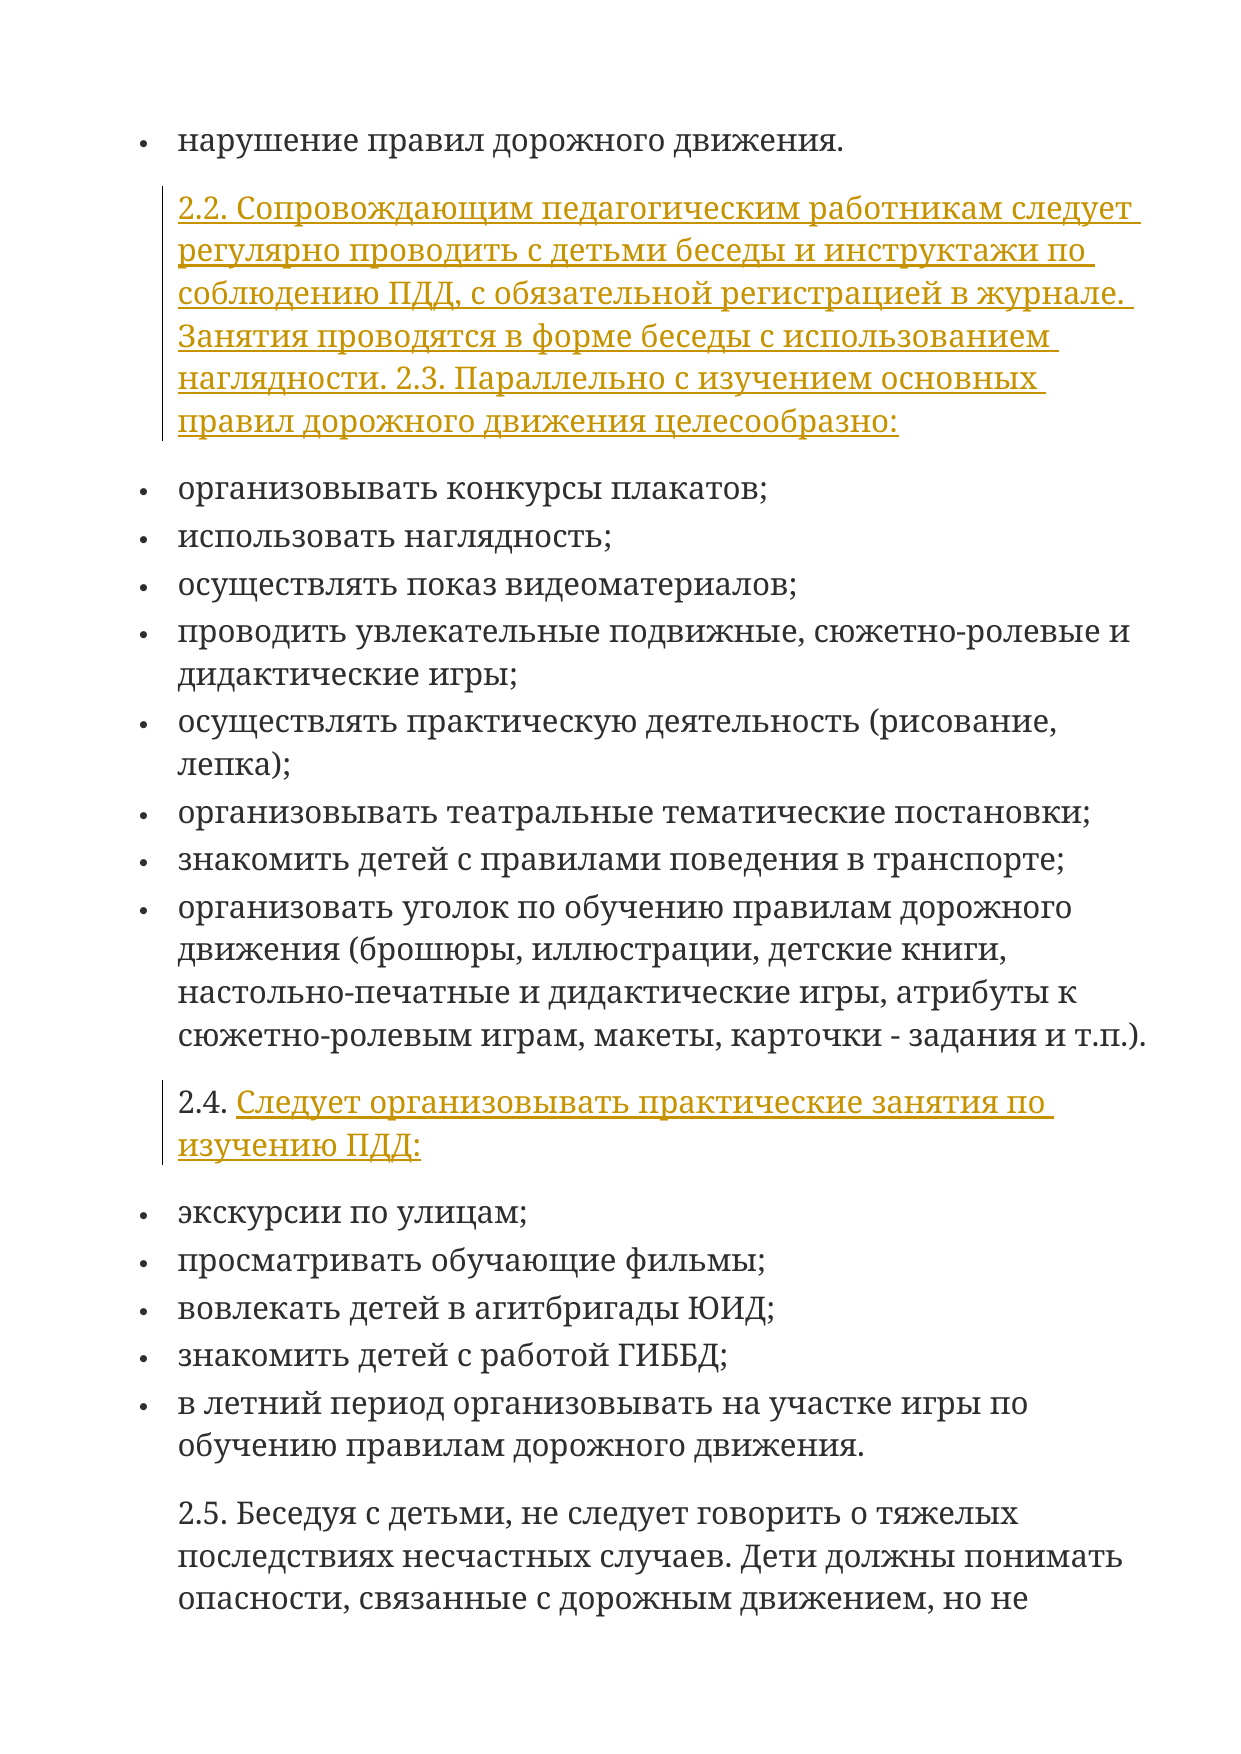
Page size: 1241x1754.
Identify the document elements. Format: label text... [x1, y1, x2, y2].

list организовывать конкурсы плакатов; [140, 466, 1152, 509]
list знакомить детей с правилами поведения в транспорте; [140, 837, 1152, 880]
list использовать наглядность; [140, 514, 1152, 557]
list проводить увлекательные подвижные, сюжетно-ролевые и дидактические игры; [140, 609, 1152, 694]
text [177, 1491, 1152, 1619]
list экскурсии по улицам; [140, 1190, 1152, 1233]
list просматривать обучающие фильмы; [140, 1238, 1152, 1281]
list организовать уголок по обучению правилам дорожного движения (брошюры, иллюстрации, детские книги, настольно-печатные и дидактические игры, атрибуты к сюжетно-ролевым играм, макеты, карточки - задания и т.п.). [140, 885, 1152, 1055]
list в летний период организовывать на участке игры по обучению правилам дорожного движения. [140, 1381, 1152, 1466]
list организовывать театральные тематические постановки; [140, 789, 1152, 832]
list вовлекать детей в агитбригады ЮИД; [140, 1286, 1152, 1328]
list знакомить детей с работой ГИББД; [140, 1333, 1152, 1376]
list осуществлять практическую деятельность (рисование, лепка); [140, 699, 1152, 784]
text 2.4. [177, 1080, 1152, 1165]
list нарушение правил дорожного движения. [140, 118, 1152, 161]
list осуществлять показ видеоматериалов; [140, 562, 1152, 604]
